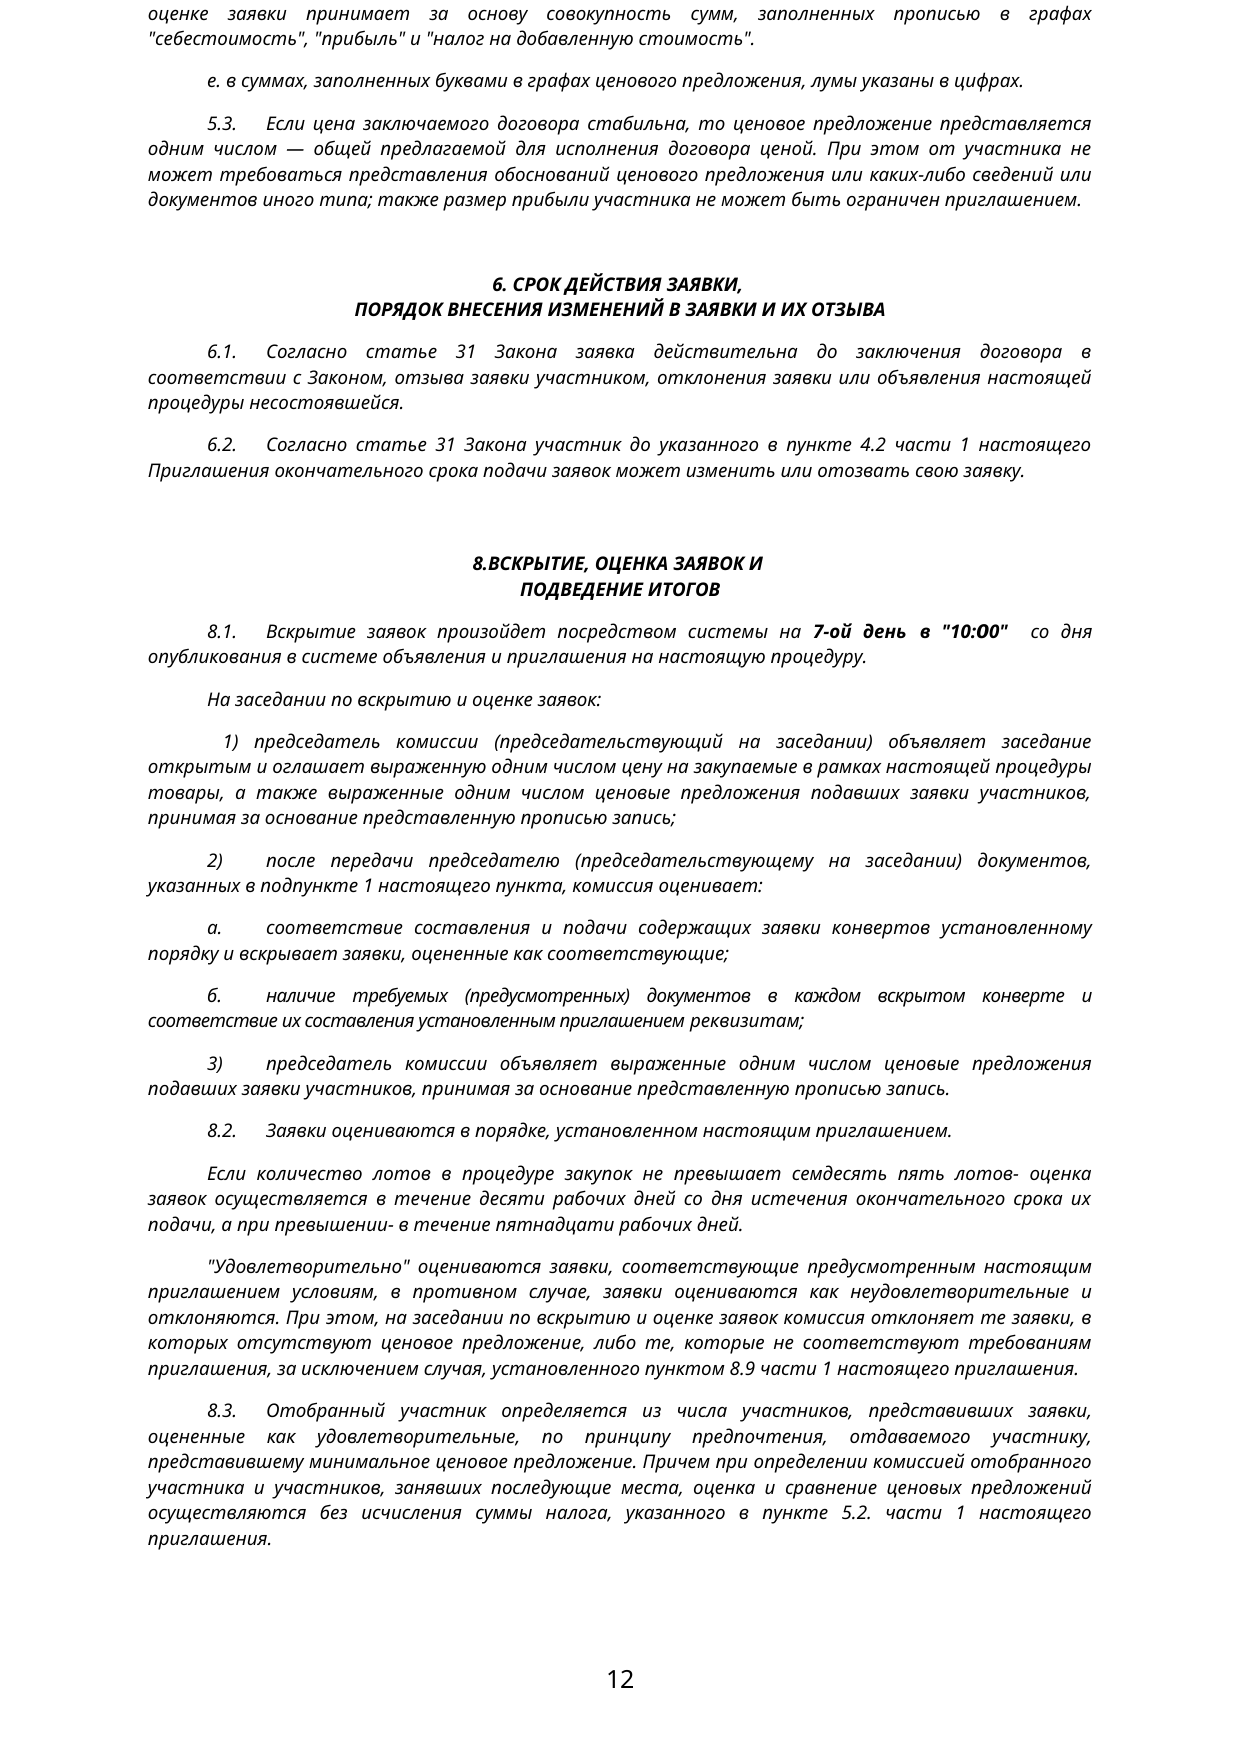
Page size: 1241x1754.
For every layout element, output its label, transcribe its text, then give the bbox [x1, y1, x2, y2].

text 8.3. Отобранный участник определяется из числа участников, представивших заявки, оцененные как удовлетворительные, по принципу предпочтения, отдаваемого участнику, представившему минимальное ценовое предложение. Причем при определении комиссией отобранного участника и участников, занявших последующие места, оценка и сравнение ценовых предложений осуществляются без исчисления суммы налога, указанного в пункте 5.2. части 1 настоящего приглашения. [148, 1397, 1092, 1551]
text 6.1. Согласно статье 31 Закона заявка действительна до заключения договора в соответствии с Законом, отзыва заявки участником, отклонения заявки или объявления настоящей процедуры несостоявшейся. [148, 338, 1092, 415]
text 8.1. Вскрытие заявок произойдет посредством системы на 7-ой день в "10:00" со дня опубликования в системе объявления и приглашения на настоящую процедуру. [148, 618, 1092, 669]
text 5.3. Если цена заключаемого договора стабильна, то ценовое предложение представляется одним числом — общей предлагаемой для исполнения договора ценой. При этом от участника не может требоваться представления обоснований ценового предложения или каких-либо сведений или документов иного типа; также размер прибыли участника не может быть ограничен приглашением. [148, 110, 1092, 212]
text 2) после передачи председателю (председательствующему на заседании) документов, указанных в подпункте 1 настоящего пункта, комиссия оценивает: [148, 847, 1092, 898]
text е. в суммах, заполненных буквами в графах ценового предложения, лумы указаны в цифрах. [148, 68, 1092, 93]
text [148, 0, 1092, 51]
text 3) председатель комиссии объявляет выраженные одним числом ценовые предложения подавших заявки участников, принимая за основание представленную прописью запись. [148, 1050, 1092, 1101]
text 6. СРОК ДЕЙСТВИЯ ЗАЯВКИ, ПОРЯДОК ВНЕСЕНИЯ ИЗМЕНЕНИЙ В ЗАЯВКИ И ИХ ОТЗЫВА [207, 271, 1034, 322]
text 1) председатель комиссии (председательствующий на заседании) объявляет заседание открытым и оглашает выраженную одним числом цену на закупаемые в рамках настоящей процедуры товары, а также выраженные одним числом ценовые предложения подавших заявки участников, принимая за основание представленную прописью запись; [148, 728, 1092, 830]
text 8.2. Заявки оцениваются в порядке, установленном настоящим приглашением. [148, 1118, 1092, 1143]
text 8.ВСКРЫТИЕ, ОЦЕНКА ЗАЯВОК И ПОДВЕДЕНИЕ ИТОГОВ [148, 551, 1092, 602]
text Если количество лотов в процедуре закупок не превышает семдесять пять лотов- оценка заявок осуществляется в течение десяти рабочих дней со дня истечения окончательного срока их подачи, а при превышении- в течение пятнадцати рабочих дней. [148, 1160, 1092, 1236]
text а. соответствие составления и подачи содержащих заявки конвертов установленному порядку и вскрывает заявки, оцененные как соответствующие; [148, 914, 1092, 966]
text "Удовлетворительно" оцениваются заявки, соответствующие предусмотренным настоящим приглашением условиям, в противном случае, заявки оцениваются как неудовлетворительные и отклоняются. При этом, на заседании по вскрытию и оценке заявок комиссия отклоняет те заявки, в которых отсутствуют ценовое предложение, либо те, которые не соответствуют требованиям приглашения, за исключением случая, установленного пунктом 8.9 части 1 настоящего приглашения. [148, 1253, 1092, 1381]
text На заседании по вскрытию и оценке заявок: [148, 686, 1092, 711]
text б. наличие требуемых (предусмотренных) документов в каждом вскрытом конверте и соответствие их составления установленным приглашением реквизитам; [148, 982, 1092, 1033]
text 6.2. Согласно статье 31 Закона участник до указанного в пункте 4.2 части 1 настоящего Приглашения окончательного срока подачи заявок может изменить или отозвать свою заявку. [148, 432, 1092, 483]
